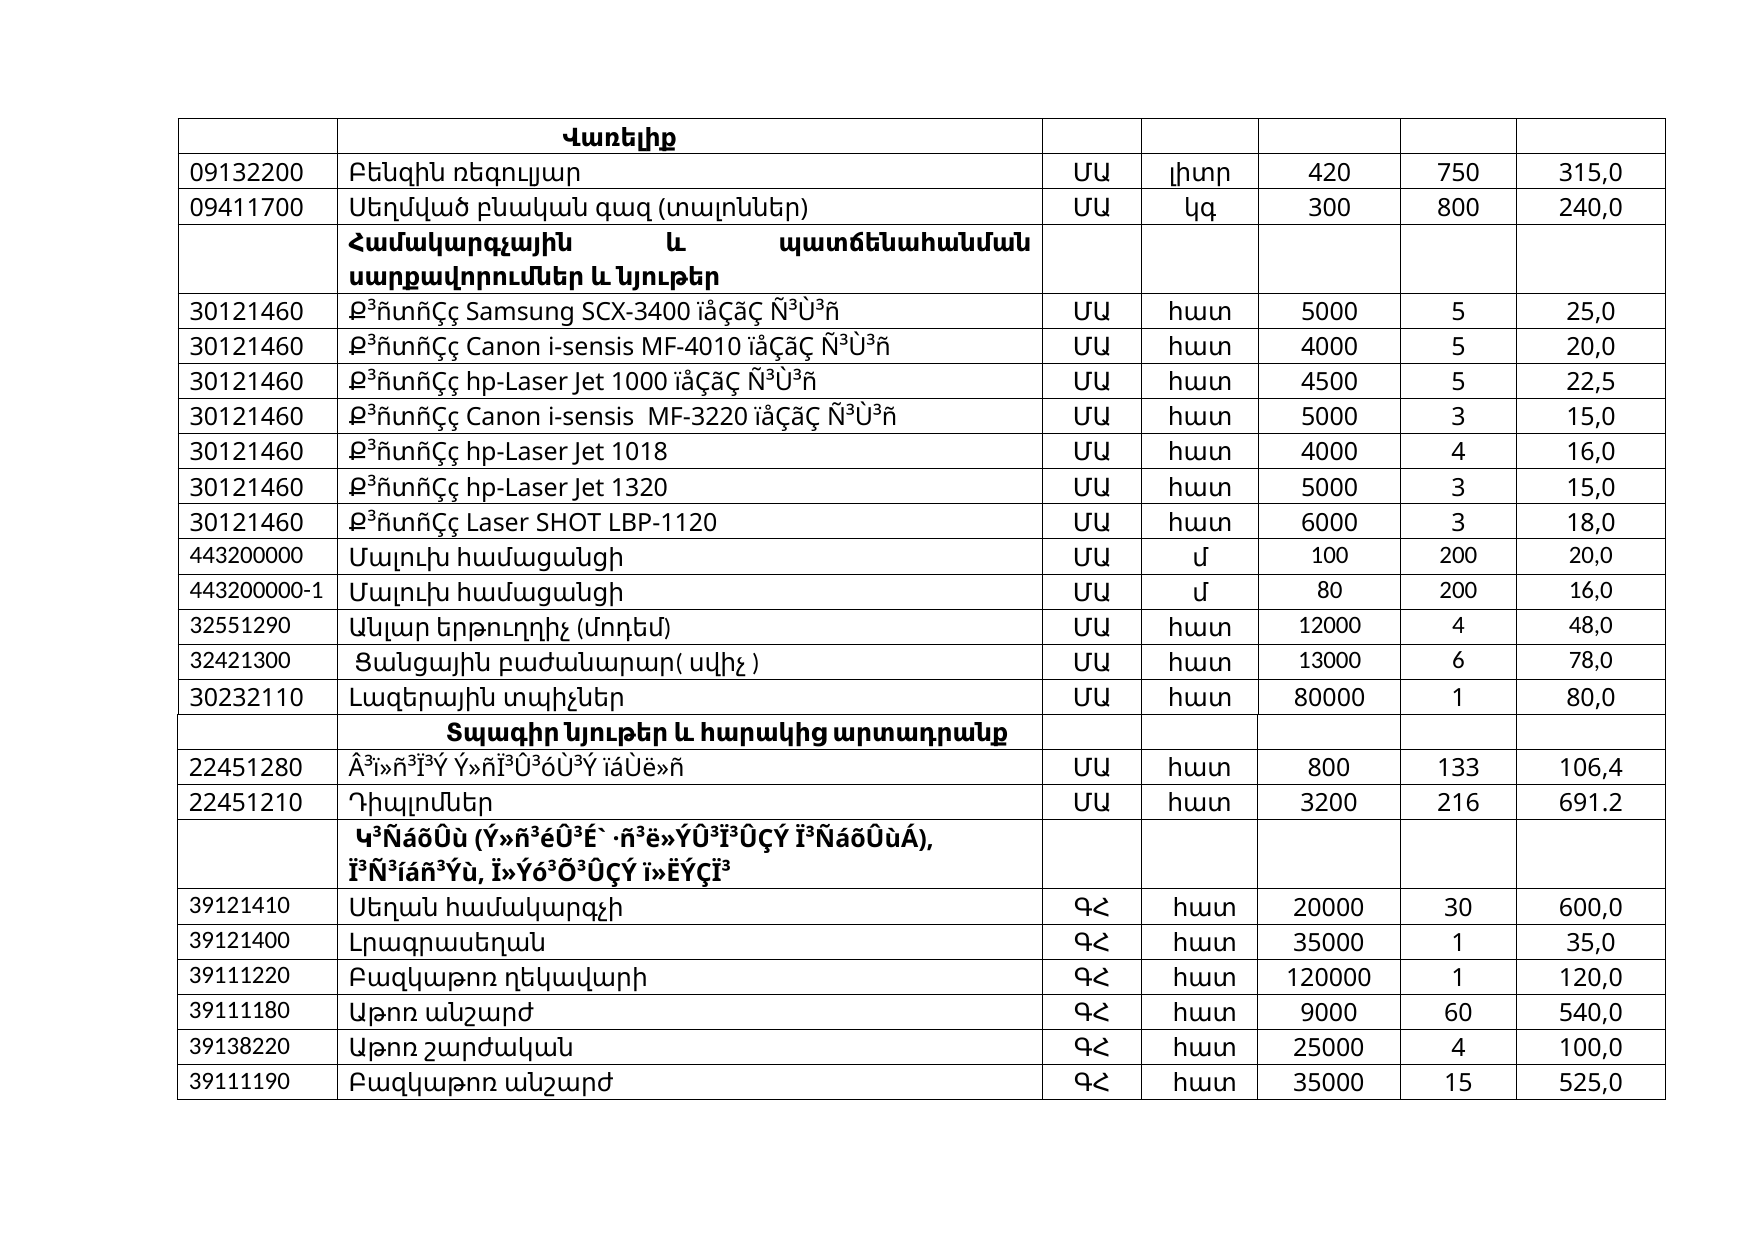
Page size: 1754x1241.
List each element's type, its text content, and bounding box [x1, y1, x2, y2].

table_cell Կ³ÑáõÛù (Ý»ñ³éÛ³É` ·ñ³ë»ÝÛ³Ï³ÛÇÝ Ï³ÑáõÛùÁ), Ï³Ñ³íáñ³Ýù, Ï»Ýó³Õ³ÛÇÝ ï»ËÝÇÏ³ [338, 820, 1042, 888]
table_cell 4 [1401, 434, 1516, 468]
table_cell 4000 [1259, 329, 1400, 363]
table_cell 100,0 [1517, 1030, 1665, 1064]
table_cell 22451210 [178, 785, 337, 819]
table_cell 15,0 [1517, 469, 1665, 503]
table_cell Ք³ñտñÇç Canon i-sensis MF-4010 ïåÇãÇ Ñ³Ù³ñ [338, 329, 1042, 363]
table_cell 15 [1401, 1065, 1516, 1099]
table_cell 12000 [1259, 610, 1400, 644]
table_cell 540,0 [1517, 995, 1665, 1029]
table_cell 420 [1259, 154, 1400, 188]
table_cell Աթոռ շարժական [338, 1030, 1042, 1064]
table_cell 39121400 [178, 925, 337, 958]
table_cell 39111220 [178, 960, 337, 994]
table_cell 35,0 [1517, 925, 1665, 958]
table_cell [1517, 225, 1665, 293]
table_cell Դիպլոմներ [338, 785, 1042, 819]
table_cell 315,0 [1517, 154, 1665, 188]
table_cell 800 [1401, 189, 1516, 223]
table_cell 35000 [1258, 1065, 1400, 1099]
table_cell [1259, 119, 1400, 153]
table_cell 39138220 [178, 1030, 337, 1064]
table_cell 30121460 [179, 469, 337, 503]
table_cell 80000 [1259, 680, 1400, 714]
table_cell Ք³ñտñÇç hp-Laser Jet 1018 [338, 434, 1042, 468]
table_cell հատ [1142, 889, 1257, 923]
table_cell 32421300 [179, 645, 337, 679]
table_cell Լրագրասեղան [338, 925, 1042, 958]
table_cell հատ [1142, 294, 1258, 328]
table_cell 20,0 [1517, 539, 1665, 573]
table_cell 750 [1401, 154, 1516, 188]
table_cell 18,0 [1517, 504, 1665, 538]
table_cell [1401, 820, 1516, 888]
table_cell 30121460 [179, 294, 337, 328]
table_cell 691.2 [1517, 785, 1665, 819]
table_cell ԳՀ [1043, 1030, 1141, 1064]
table_cell 15,0 [1517, 399, 1665, 433]
table_cell [1259, 225, 1400, 293]
table_cell Անլար երթուղղիչ (մոդեմ) [338, 610, 1042, 644]
table_cell ԳՀ [1043, 960, 1141, 994]
table_cell Ք³ñտñÇç Laser SHOT LBP-1120 [338, 504, 1042, 538]
table_cell Մալուխ համացանցի [338, 539, 1042, 573]
table_cell [1258, 715, 1400, 749]
table_cell ՄԱ [1043, 680, 1141, 714]
table_cell 39111190 [178, 1065, 337, 1099]
table_cell Ցանցային բաժանարար( սվիչ ) [338, 645, 1042, 679]
table_cell Վառելիք [338, 119, 1042, 153]
table_cell ՄԱ [1043, 539, 1141, 573]
table_cell 30121460 [179, 434, 337, 468]
table_cell 600,0 [1517, 889, 1665, 923]
table_cell Ք³ñտñÇç hp-Laser Jet 1320 [338, 469, 1042, 503]
table_cell ՄԱ [1043, 750, 1141, 784]
table_cell 80 [1259, 575, 1400, 608]
table_cell 525,0 [1517, 1065, 1665, 1099]
table_cell հատ [1142, 1030, 1257, 1064]
table_cell 300 [1259, 189, 1400, 223]
table_cell 6 [1401, 645, 1516, 679]
table_cell ՄԱ [1043, 434, 1141, 468]
table_cell հատ [1142, 785, 1257, 819]
table_cell [1517, 820, 1665, 888]
table_cell 100 [1259, 539, 1400, 573]
table_cell 120000 [1258, 960, 1400, 994]
table_cell 240,0 [1517, 189, 1665, 223]
table_cell 800 [1258, 750, 1400, 784]
table_cell [1142, 820, 1257, 888]
table_cell 25000 [1258, 1030, 1400, 1064]
table_cell [1043, 119, 1141, 153]
table_cell 3200 [1258, 785, 1400, 819]
table_cell 5000 [1259, 469, 1400, 503]
table_cell մ [1142, 575, 1258, 608]
table_cell 3 [1401, 399, 1516, 433]
table_cell [1043, 225, 1141, 293]
table_cell հատ [1142, 960, 1257, 994]
table_cell 32551290 [179, 610, 337, 644]
table_cell ՄԱ [1043, 610, 1141, 644]
table_cell 20000 [1258, 889, 1400, 923]
table_cell 133 [1401, 750, 1516, 784]
table_cell [1401, 715, 1516, 749]
table_cell 120,0 [1517, 960, 1665, 994]
table_cell [1401, 119, 1516, 153]
table_cell մ [1142, 539, 1258, 573]
table_cell 22451280 [178, 750, 337, 784]
table_cell հատ [1142, 995, 1257, 1029]
table_cell ՄԱ [1043, 364, 1141, 398]
table_cell հատ [1142, 469, 1258, 503]
table_cell 16,0 [1517, 434, 1665, 468]
table_cell 3 [1401, 469, 1516, 503]
table_cell հատ [1142, 680, 1258, 714]
table_cell ՄԱ [1043, 329, 1141, 363]
table_cell ԳՀ [1043, 995, 1141, 1029]
table_cell Ք³ñտñÇç hp-Laser Jet 1000 ïåÇãÇ Ñ³Ù³ñ [338, 364, 1042, 398]
table_cell [1258, 820, 1400, 888]
table_cell [1142, 119, 1258, 153]
table_cell 200 [1401, 539, 1516, 573]
table_cell 1 [1401, 960, 1516, 994]
table_cell [1517, 715, 1665, 749]
table_cell ՄԱ [1043, 154, 1141, 188]
table_cell 4 [1401, 610, 1516, 644]
table_cell Տպագիր նյութեր և հարակից արտադրանք [338, 715, 1042, 749]
table_cell Համակարգչային և պատճենահանման սարքավորումներ և նյութեր [338, 225, 1042, 293]
table_cell ԳՀ [1043, 1065, 1141, 1099]
table_cell ՄԱ [1043, 575, 1141, 608]
table_cell 78,0 [1517, 645, 1665, 679]
table_cell 39111180 [178, 995, 337, 1029]
table_cell [1043, 715, 1141, 749]
table_cell կգ [1142, 189, 1258, 223]
table_cell 09132200 [179, 154, 337, 188]
table_cell 30121460 [179, 504, 337, 538]
table_cell [1043, 820, 1141, 888]
table_cell Աթոռ անշարժ [338, 995, 1042, 1029]
table_cell 9000 [1258, 995, 1400, 1029]
table_cell 4 [1401, 1030, 1516, 1064]
table_cell 30121460 [179, 364, 337, 398]
table_cell 35000 [1258, 925, 1400, 958]
table_cell ՄԱ [1043, 645, 1141, 679]
table_cell 25,0 [1517, 294, 1665, 328]
table_cell Ք³ñտñÇç Canon i-sensis MF-3220 ïåÇãÇ Ñ³Ù³ñ [338, 399, 1042, 433]
table_cell 16,0 [1517, 575, 1665, 608]
table_cell ՄԱ [1043, 785, 1141, 819]
table_cell 3 [1401, 504, 1516, 538]
table_cell 1 [1401, 680, 1516, 714]
table_cell հատ [1142, 434, 1258, 468]
table_cell ՄԱ [1043, 504, 1141, 538]
table_cell 6000 [1259, 504, 1400, 538]
table_cell հատ [1142, 925, 1257, 958]
table_cell Լազերային տպիչներ [338, 680, 1042, 714]
table_cell Բազկաթոռ անշարժ [338, 1065, 1042, 1099]
table_cell 4500 [1259, 364, 1400, 398]
table_cell 106,4 [1517, 750, 1665, 784]
table_cell Բազկաթոռ ղեկավարի [338, 960, 1042, 994]
table_cell Սեղան համակարգչի [338, 889, 1042, 923]
table_cell 1 [1401, 925, 1516, 958]
table_cell 5000 [1259, 399, 1400, 433]
table_cell [1142, 715, 1257, 749]
table_cell 30 [1401, 889, 1516, 923]
table_cell 80,0 [1517, 680, 1665, 714]
table_cell Ք³ñտñÇç Samsung SCX-3400 ïåÇãÇ Ñ³Ù³ñ [338, 294, 1042, 328]
table_cell հատ [1142, 1065, 1257, 1099]
table_cell 4000 [1259, 434, 1400, 468]
table_cell հատ [1142, 399, 1258, 433]
table_cell 443200000-1 [179, 575, 337, 608]
table_cell 20,0 [1517, 329, 1665, 363]
table_cell ԳՀ [1043, 925, 1141, 958]
table_cell ՄԱ [1043, 189, 1141, 223]
table_cell 13000 [1259, 645, 1400, 679]
table_cell հատ [1142, 645, 1258, 679]
table_cell 30121460 [179, 399, 337, 433]
table_cell [178, 715, 337, 749]
table_cell լիտր [1142, 154, 1258, 188]
table_cell Սեղմված բնական գազ (տալոններ) [338, 189, 1042, 223]
table_cell 443200000 [179, 539, 337, 573]
table_cell հատ [1142, 504, 1258, 538]
table_cell ՄԱ [1043, 294, 1141, 328]
table_cell 30121460 [179, 329, 337, 363]
table_cell 5000 [1259, 294, 1400, 328]
table_cell Â³ï»ñ³Ï³Ý Ý»ñÏ³Û³óÙ³Ý ïáÙë»ñ [338, 750, 1042, 784]
table_cell հատ [1142, 750, 1257, 784]
table_cell Բենզին ռեգուլյար [338, 154, 1042, 188]
table_cell [1142, 225, 1258, 293]
table_cell 48,0 [1517, 610, 1665, 644]
table_cell 39121410 [178, 889, 337, 923]
table_cell ՄԱ [1043, 399, 1141, 433]
table_cell [1401, 225, 1516, 293]
table_cell ԳՀ [1043, 889, 1141, 923]
table_cell 200 [1401, 575, 1516, 608]
table_cell 60 [1401, 995, 1516, 1029]
table_cell հատ [1142, 364, 1258, 398]
table_cell ՄԱ [1043, 469, 1141, 503]
table_cell [179, 225, 337, 293]
table_cell [1517, 119, 1665, 153]
table_cell 30232110 [179, 680, 337, 714]
table_cell 216 [1401, 785, 1516, 819]
table_cell 5 [1401, 364, 1516, 398]
table_cell 5 [1401, 294, 1516, 328]
table_cell [179, 119, 337, 153]
table_cell հատ [1142, 329, 1258, 363]
table_cell [178, 820, 337, 888]
table_cell 09411700 [179, 189, 337, 223]
table_cell հատ [1142, 610, 1258, 644]
table_cell 22,5 [1517, 364, 1665, 398]
table_cell Մալուխ համացանցի [338, 575, 1042, 608]
table_cell 5 [1401, 329, 1516, 363]
